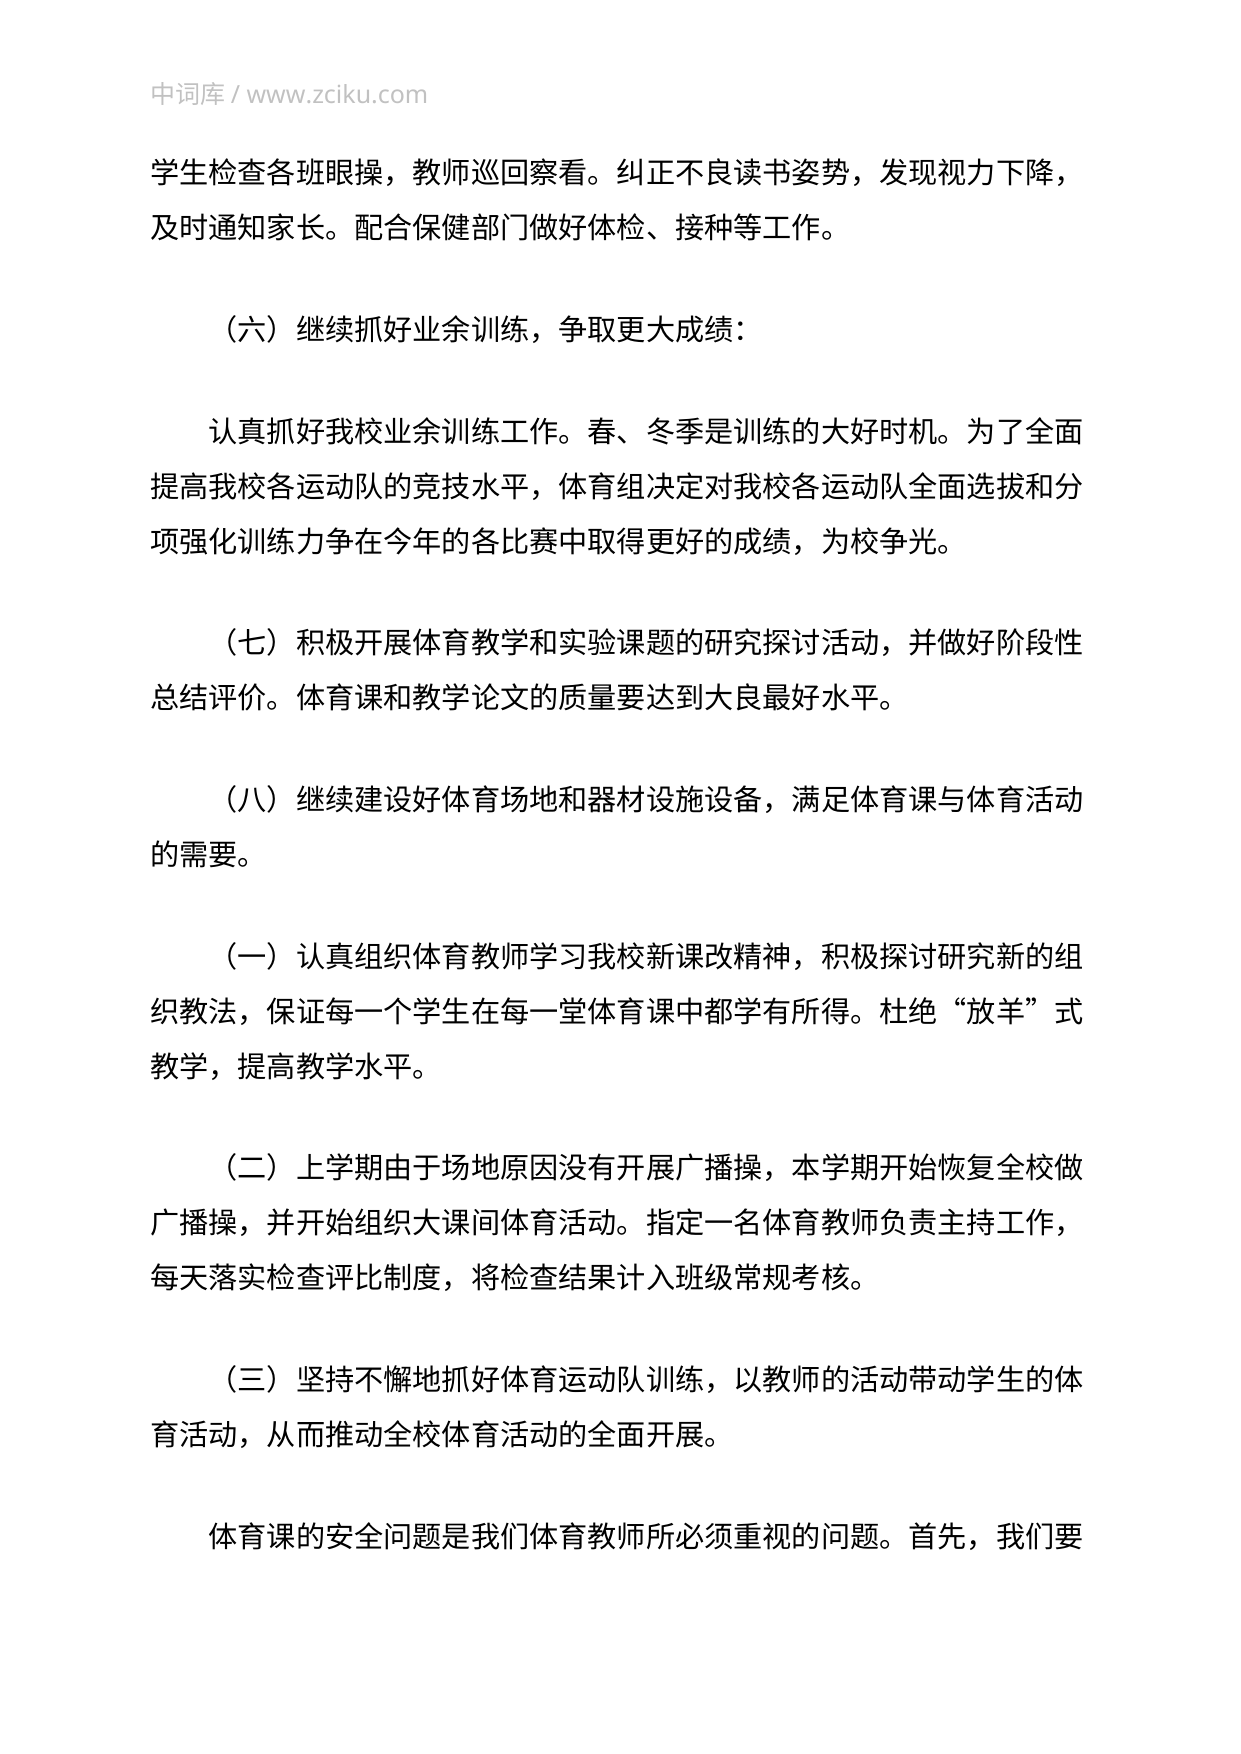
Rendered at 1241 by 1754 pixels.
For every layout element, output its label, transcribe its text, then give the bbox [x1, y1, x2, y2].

text （八）继续建设好体育场地和器材设施设备，满足体育课与体育活动的需要。 [150, 777, 1090, 874]
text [150, 1513, 1090, 1555]
text 认真抓好我校业余训练工作。春、冬季是训练的大好时机。为了全面提高我校各运动队的竞技水平，体育组决定对我校各运动队全面选拔和分项强化训练力争在今年的各比赛中取得更好的成绩，为校争光。 [150, 408, 1090, 561]
text （二）上学期由于场地原因没有开展广播操，本学期开始恢复全校做广播操，并开始组织大课间体育活动。指定一名体育教师负责主持工作，每天落实检查评比制度，将检查结果计入班级常规考核。 [150, 1145, 1090, 1297]
text （一）认真组织体育教师学习我校新课改精神，积极探讨研究新的组织教法，保证每一个学生在每一堂体育课中都学有所得。杜绝“放羊”式教学，提高教学水平。 [150, 933, 1090, 1085]
text （七）积极开展体育教学和实验课题的研究探讨活动，并做好阶段性总结评价。体育课和教学论文的质量要达到大良最好水平。 [150, 620, 1090, 717]
text （六）继续抓好业余训练，争取更大成绩： [150, 307, 1090, 349]
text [150, 150, 1090, 247]
text （三）坚持不懈地抓好体育运动队训练，以教师的活动带动学生的体育活动，从而推动全校体育活动的全面开展。 [150, 1356, 1090, 1454]
